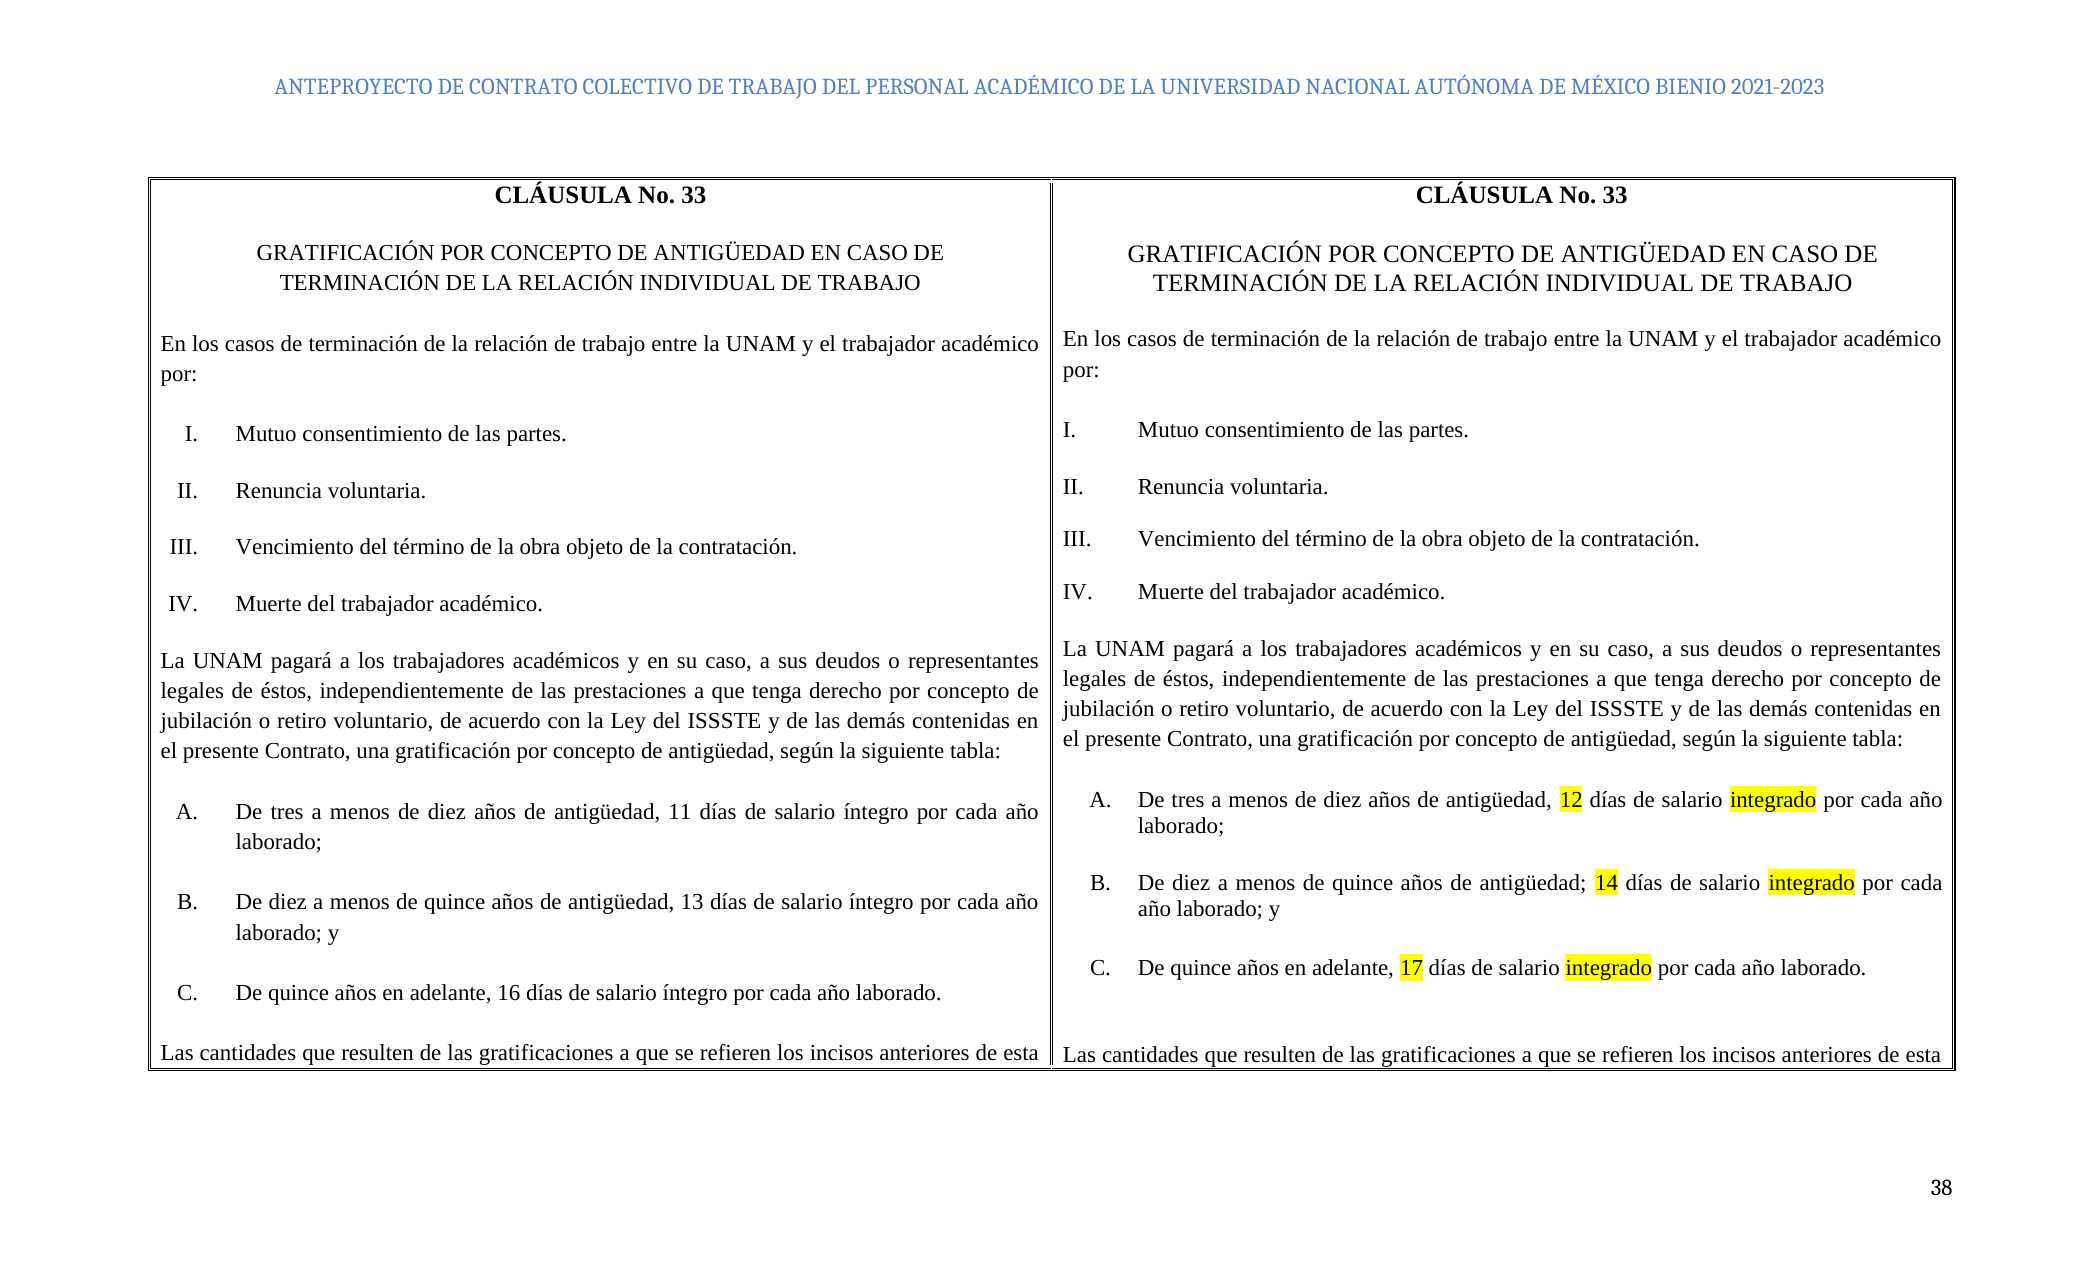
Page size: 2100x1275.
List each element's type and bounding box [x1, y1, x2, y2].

table_cell [151, 180, 1051, 1067]
table_cell [1051, 180, 1952, 1067]
